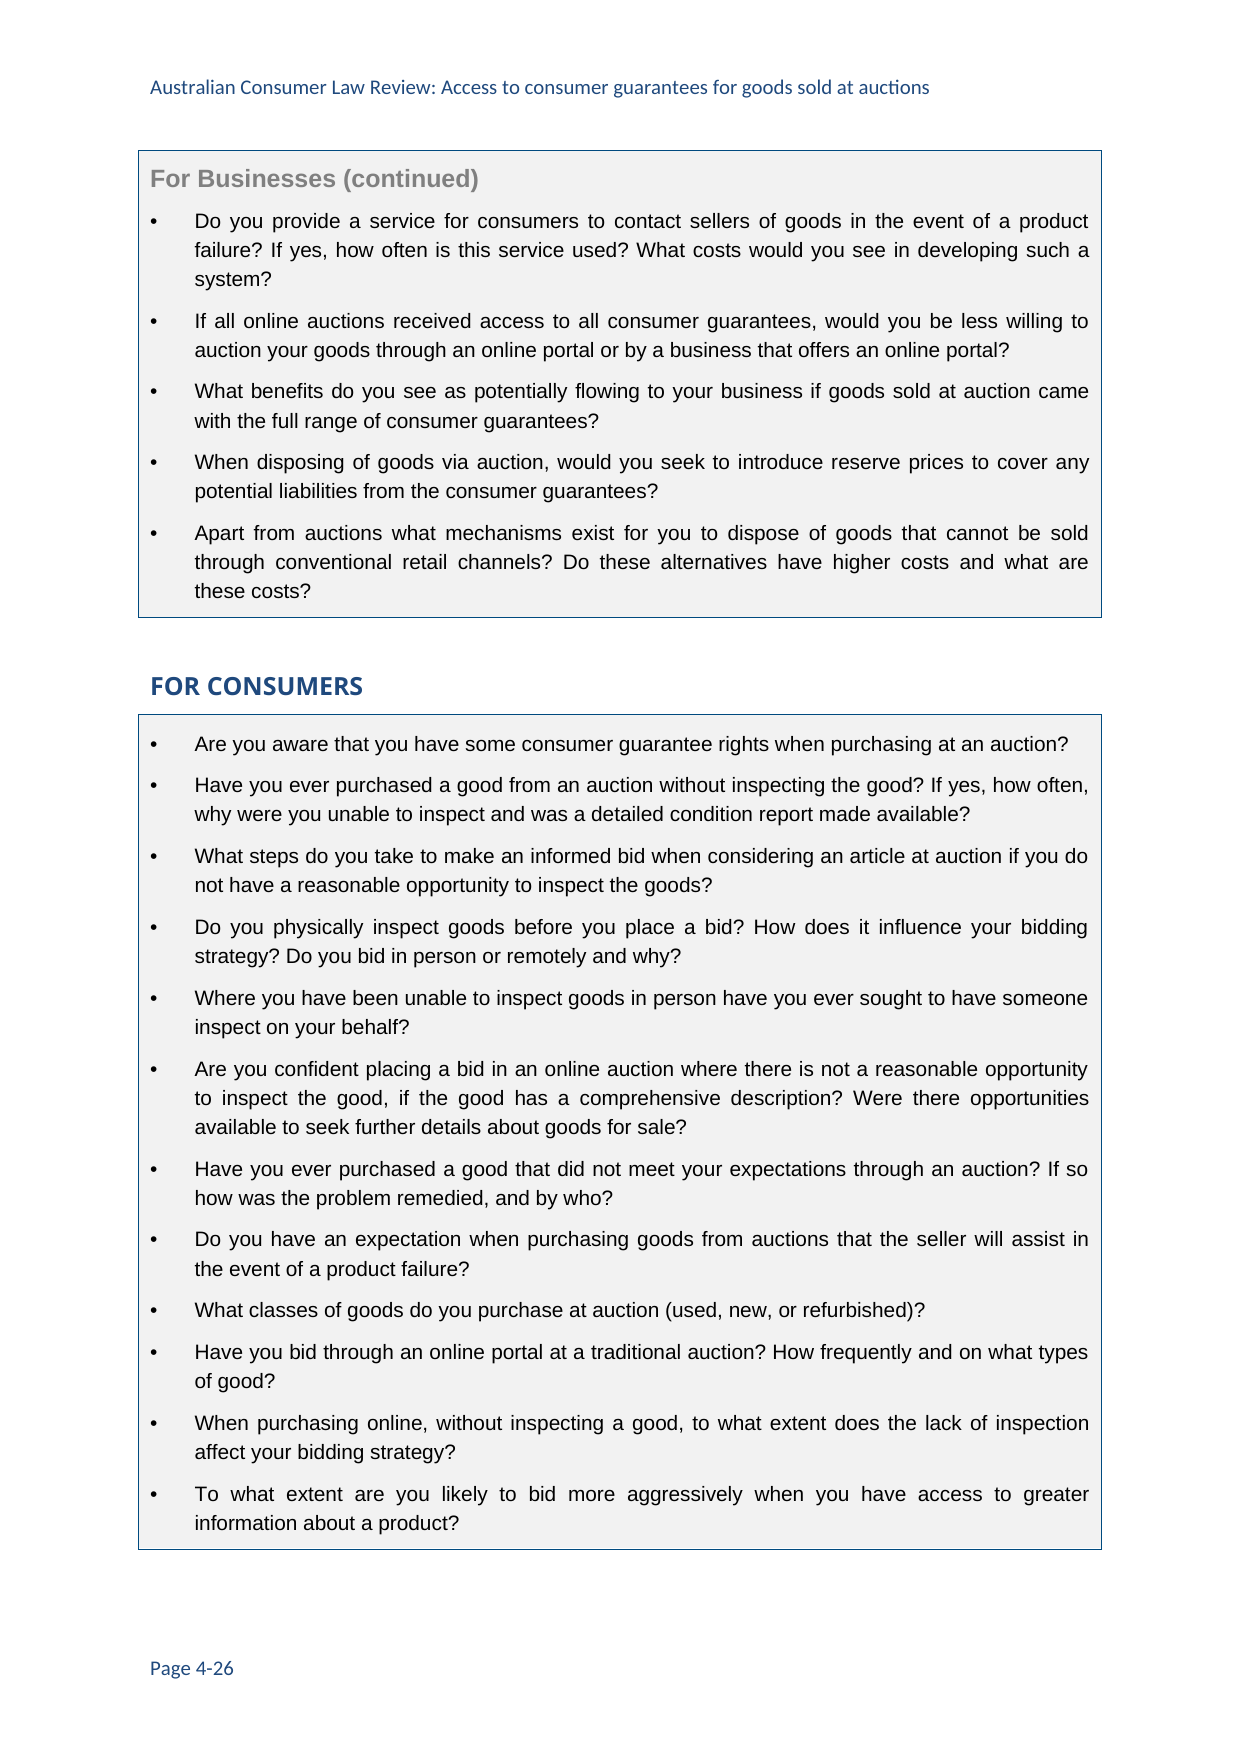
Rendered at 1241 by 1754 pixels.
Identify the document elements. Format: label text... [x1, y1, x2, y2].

table_cell For Businesses (continued) Do you provide a service for consumers to contact sellers of goods in the event of a product failure? If yes, how often is this service used? What costs would you see in developing such a system? If all online auctions received access to all consumer guarantees, would you be less willing to auction your goods through an online portal or by a business that offers an online portal? What benefits do you see as potentially flowing to your business if goods sold at auction came with the full range of consumer guarantees? When disposing of goods via auction, would you seek to introduce reserve prices to cover any potential liabilities from the consumer guarantees? Apart from auctions what mechanisms exist for you to dispose of goods that cannot be sold through conventional retail channels? Do these alternatives have higher costs and what are these costs? [139, 151, 1101, 617]
subtitle For Consumers [150, 672, 1090, 702]
table_header Are you aware that you have some consumer guarantee rights when purchasing at an auction? Have you ever purchased a good from an auction without inspecting the good? If yes, how often, why were you unable to inspect and was a detailed condition report made available? What steps do you take to make an informed bid when considering an article at auction if you do not have a reasonable opportunity to inspect the goods? Do you physically inspect goods before you place a bid? How does it influence your bidding strategy? Do you bid in person or remotely and why? Where you have been unable to inspect goods in person have you ever sought to have someone inspect on your behalf? Are you confident placing a bid in an online auction where there is not a reasonable opportunity to inspect the good, if the good has a comprehensive description? Were there opportunities available to seek further details about goods for sale? Have you ever purchased a good that did not meet your expectations through an auction? If so how was the problem remedied, and by who? Do you have an expectation when purchasing goods from auctions that the seller will assist in the event of a product failure? What classes of goods do you purchase at auction (used, new, or refurbished)? Have you bid through an online portal at a traditional auction? How frequently and on what types of good? When purchasing online, without inspecting a good, to what extent does the lack of inspection affect your bidding strategy? To what extent are you likely to bid more aggressively when you have access to greater information about a product? [139, 715, 1101, 1548]
